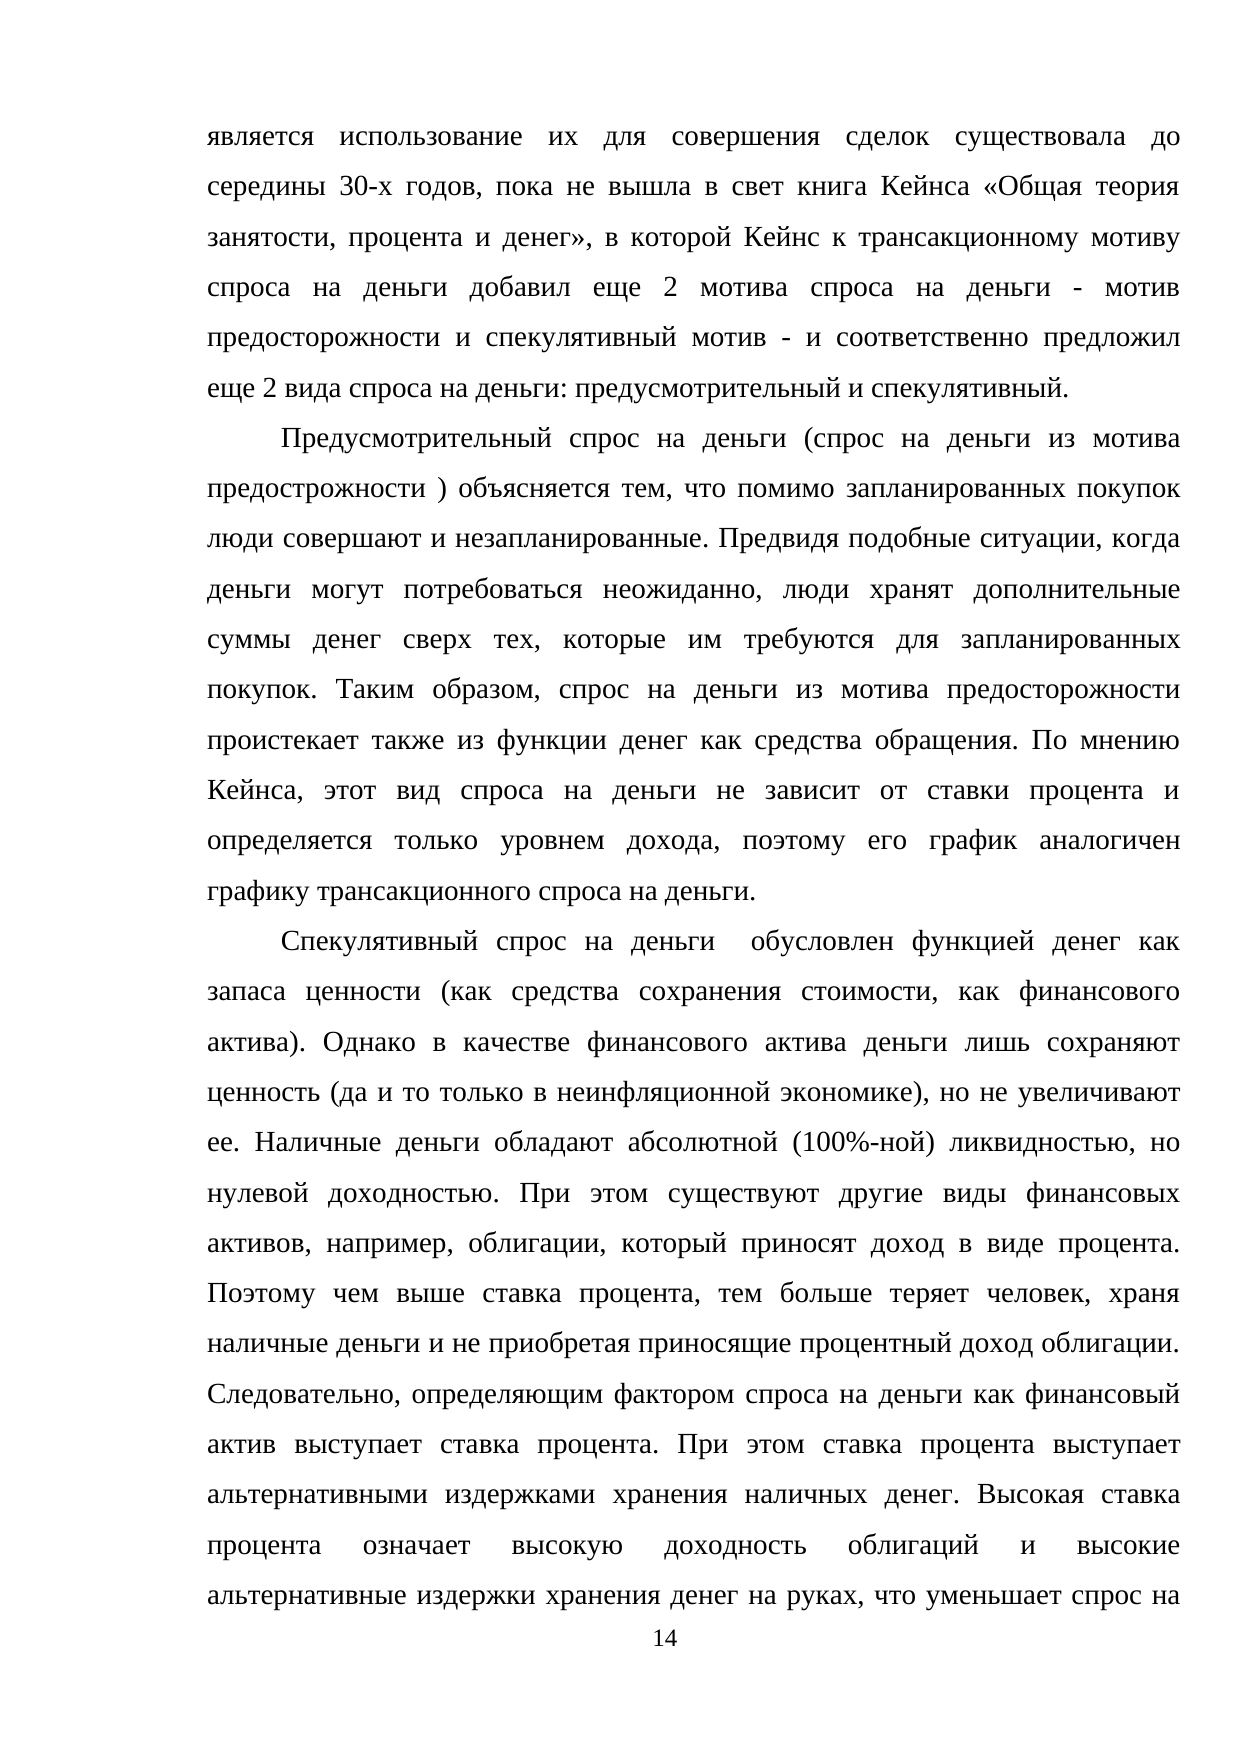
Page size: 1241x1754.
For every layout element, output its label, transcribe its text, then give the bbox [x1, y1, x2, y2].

text Предусмотрительный спрос на деньги (спрос на деньги из мотива предострожности ) объясняется тем, что помимо запланированных покупок люди совершают и незапланированные. Предвидя подобные ситуации, когда деньги могут потребоваться неожиданно, люди хранят дополнительные суммы денег сверх тех, которые им требуются для запланированных покупок. Таким образом, спрос на деньги из мотива предосторожности проистекает также из функции денег как средства обращения. По мнению Кейнса, этот вид спроса на деньги не зависит от ставки процента и определяется только уровнем дохода, поэтому его график аналогичен графику трансакционного спроса на деньги. [207, 420, 1181, 906]
